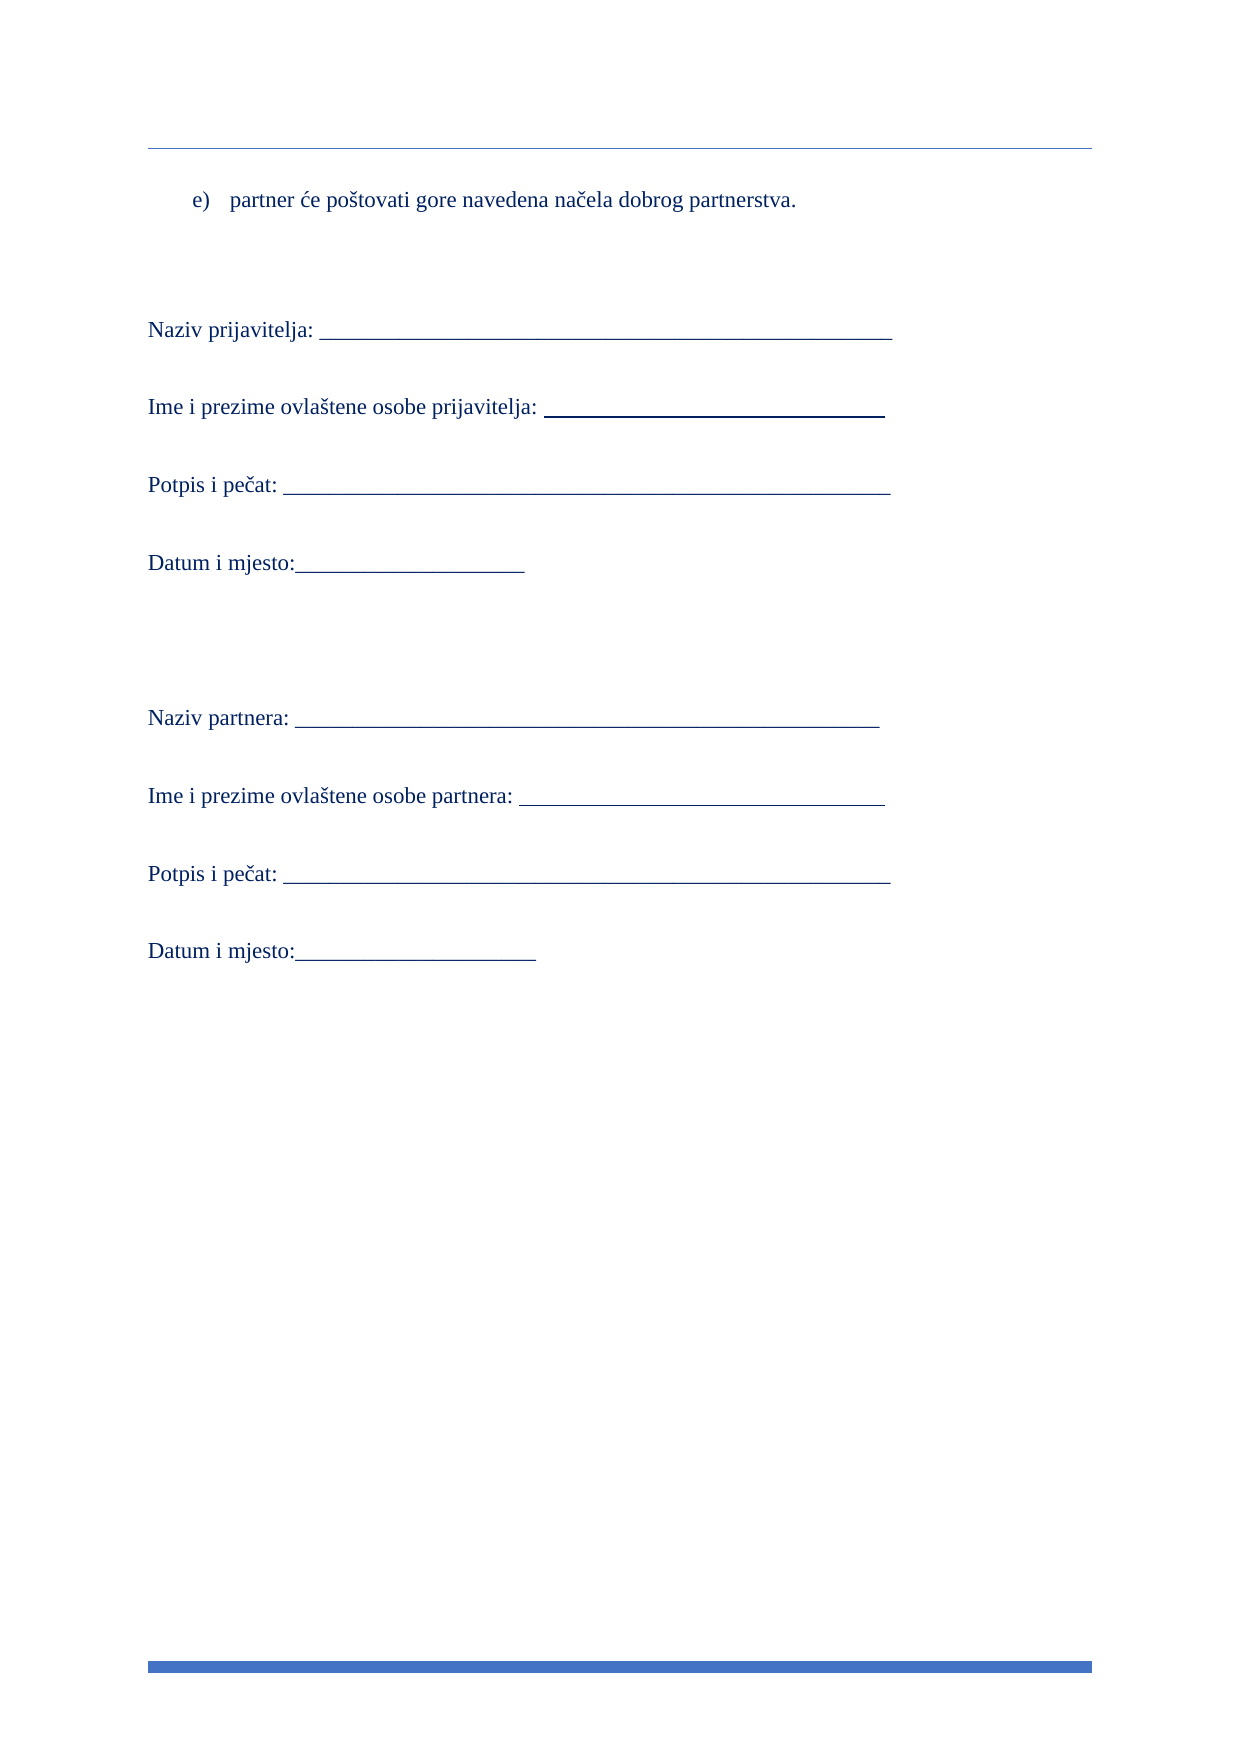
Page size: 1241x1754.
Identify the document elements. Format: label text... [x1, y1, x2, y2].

text Naziv prijavitelja: __________________________________________________ [148, 316, 1092, 342]
text Potpis i pečat: _____________________________________________________ [148, 859, 1092, 886]
text Naziv partnera: ___________________________________________________ [148, 704, 1092, 731]
text Potpis i pečat: _____________________________________________________ [148, 471, 1092, 497]
text Ime i prezime ovlaštene osobe prijavitelja: [148, 393, 1092, 420]
text Datum i mjesto:____________________ [148, 549, 1092, 575]
text Datum i mjesto:_____________________ [148, 937, 1092, 964]
list partner će poštovati gore navedena načela dobrog partnerstva. [192, 187, 1092, 213]
text Ime i prezime ovlaštene osobe partnera: [148, 782, 1092, 808]
